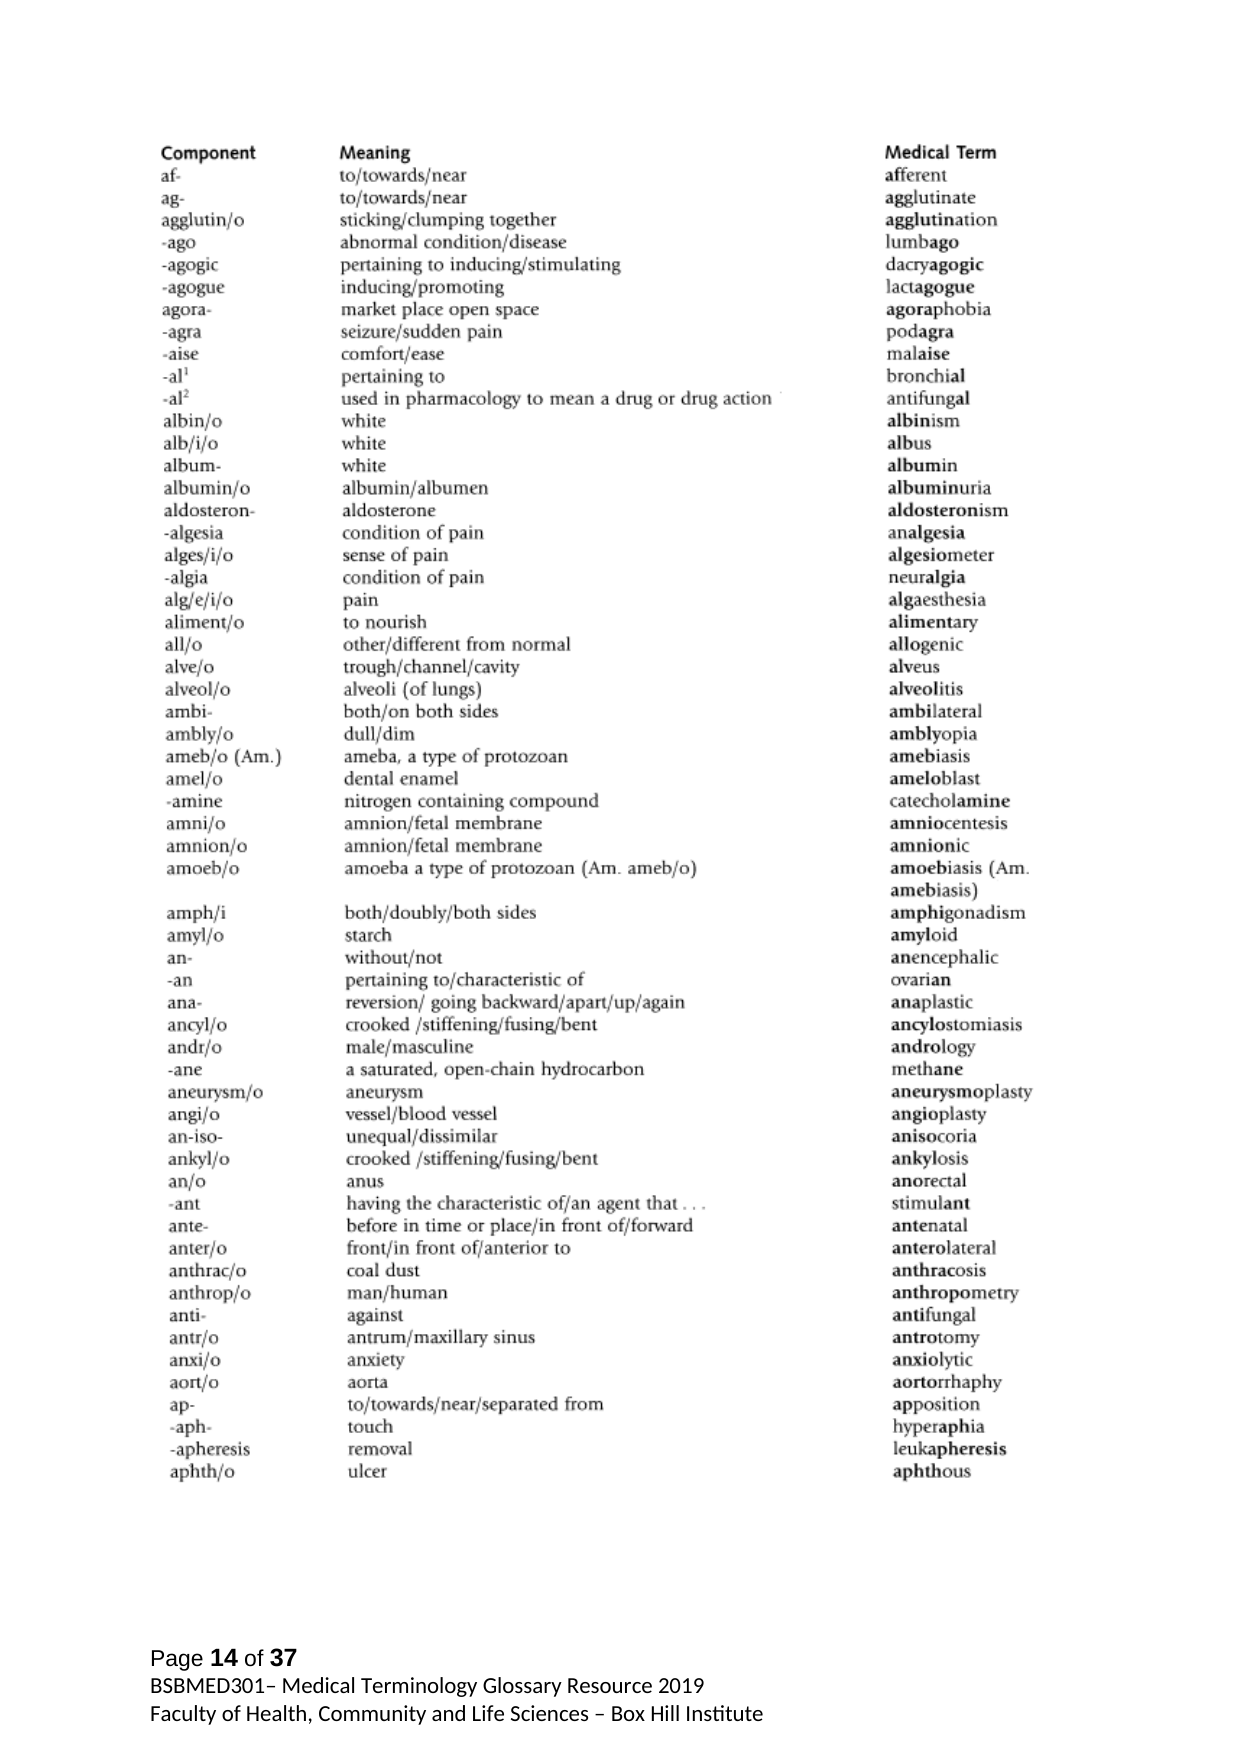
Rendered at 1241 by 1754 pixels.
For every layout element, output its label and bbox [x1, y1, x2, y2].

picture [150, 140, 1068, 1488]
